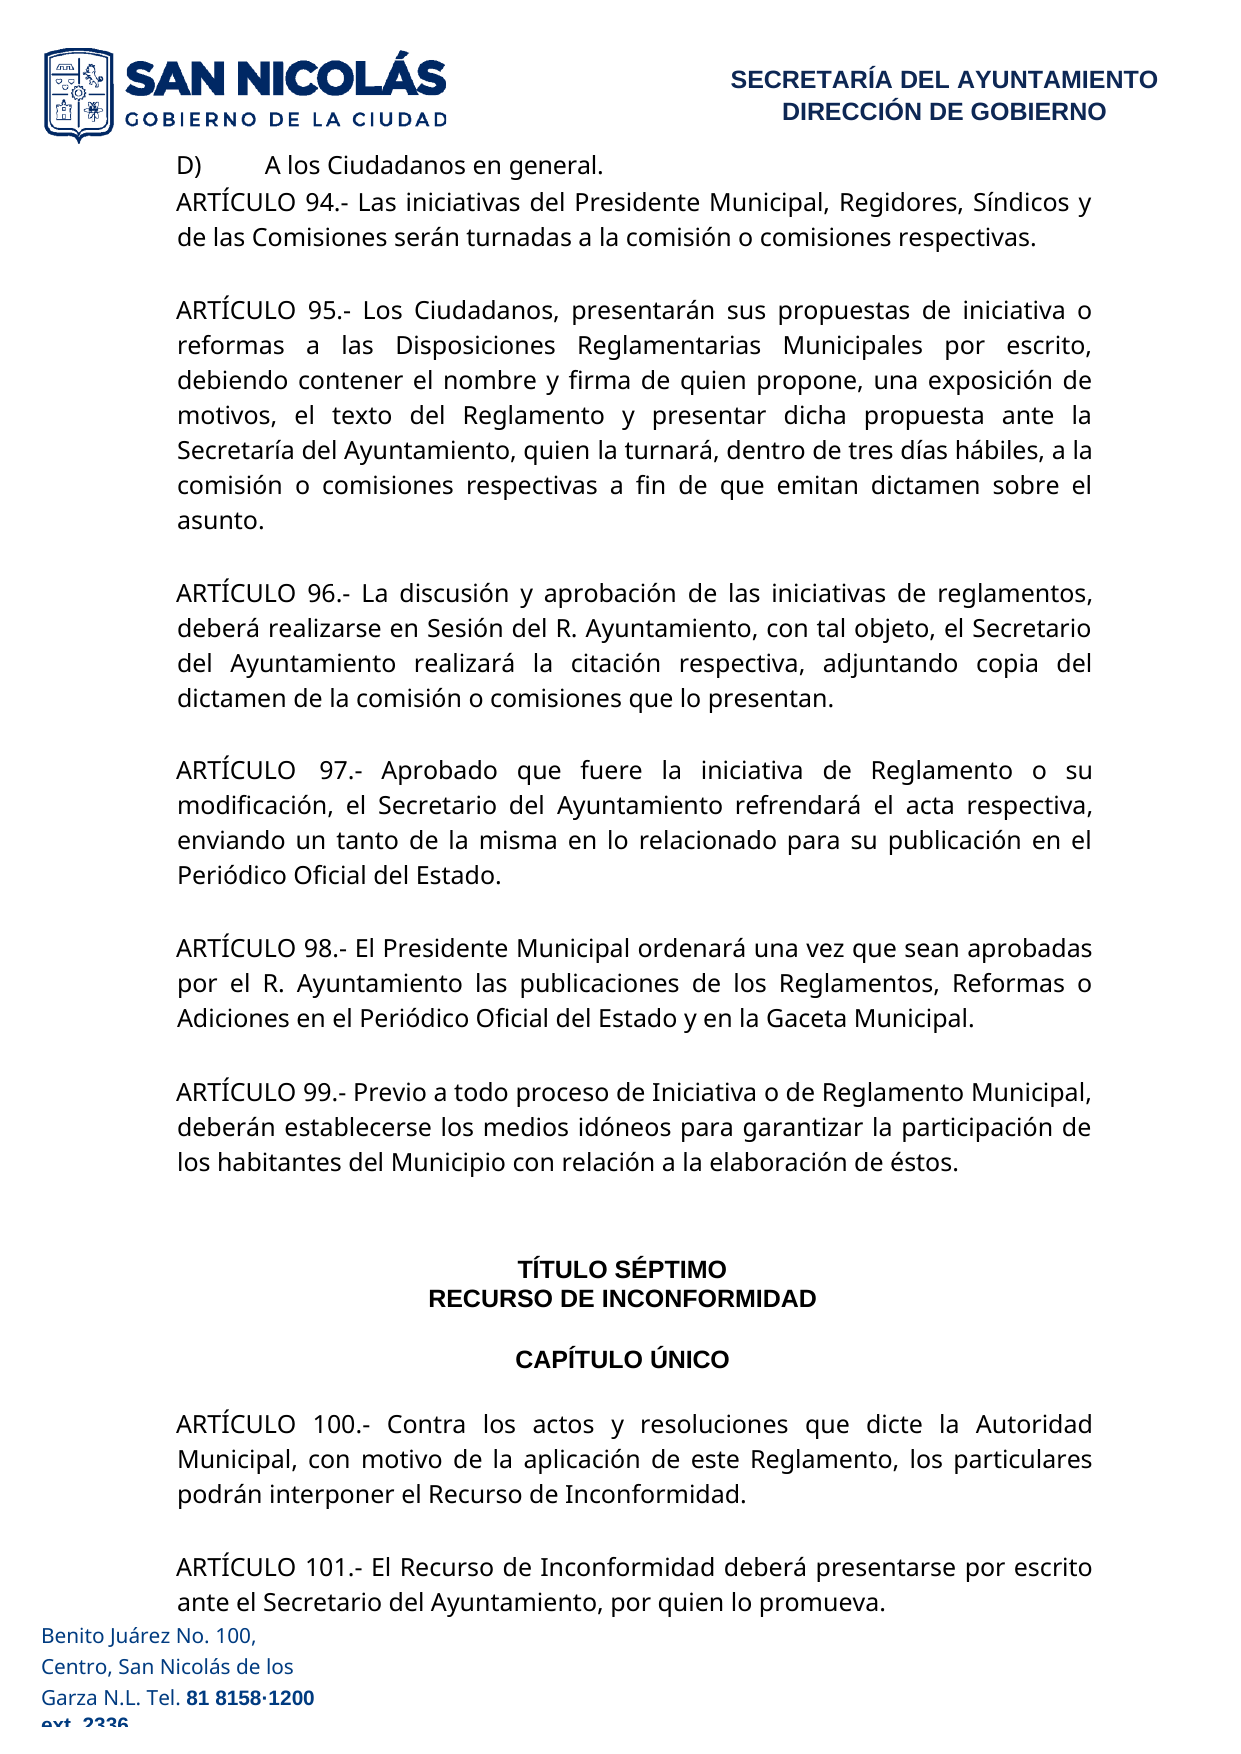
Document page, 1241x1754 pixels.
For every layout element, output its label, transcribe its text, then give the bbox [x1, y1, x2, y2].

text TÍTULO SÉPTIMO RECURSO DE INCONFORMIDAD [428, 1254, 830, 1313]
text ARTÍCULO 101.- El Recurso de Inconformidad deberá presentarse por escrito ante el Secretario del Ayuntamiento, por quien lo promueva. [176, 1550, 1093, 1619]
list A los Ciudadanos en general. [176, 148, 1122, 182]
text ARTÍCULO 98.- El Presidente Municipal ordenará una vez que sean aprobadas por el R. Ayuntamiento las publicaciones de los Reglamentos, Reformas o Adiciones en el Periódico Oficial del Estado y en la Gaceta Municipal. [176, 931, 1093, 1035]
text ARTÍCULO 97.- Aprobado que fuere la iniciativa de Reglamento o su modificación, el Secretario del Ayuntamiento refrendará el acta respectiva, enviando un tanto de la misma en lo relacionado para su publicación en el Periódico Oficial del Estado. [176, 753, 1093, 892]
text ARTÍCULO 100.- Contra los actos y resoluciones que dicte la Autoridad Municipal, con motivo de la aplicación de este Reglamento, los particulares podrán interponer el Recurso de Inconformidad. [176, 1407, 1093, 1511]
text ARTÍCULO 94.- Las iniciativas del Presidente Municipal, Regidores, Síndicos y de las Comisiones serán turnadas a la comisión o comisiones respectivas. [176, 184, 1093, 254]
text CAPÍTULO ÚNICO [324, 1345, 920, 1374]
text ARTÍCULO 95.- Los Ciudadanos, presentarán sus propuestas de iniciativa o reformas a las Disposiciones Reglamentarias Municipales por escrito, debiendo contener el nombre y firma de quien propone, una exposición de motivos, el texto del Reglamento y presentar dicha propuesta ante la Secretaría del Ayuntamiento, quien la turnará, dentro de tres días hábiles, a la comisión o comisiones respectivas a fin de que emitan dictamen sobre el asunto. [176, 293, 1093, 537]
picture [44, 48, 447, 144]
text ARTÍCULO 99.- Previo a todo proceso de Iniciativa o de Reglamento Municipal, deberán establecerse los medios idóneos para garantizar la participación de los habitantes del Municipio con relación a la elaboración de éstos. [176, 1074, 1093, 1178]
text ARTÍCULO 96.- La discusión y aprobación de las iniciativas de reglamentos, deberá realizarse en Sesión del R. Ayuntamiento, con tal objeto, el Secretario del Ayuntamiento realizará la citación respectiva, adjuntando copia del dictamen de la comisión o comisiones que lo presentan. [176, 575, 1093, 714]
